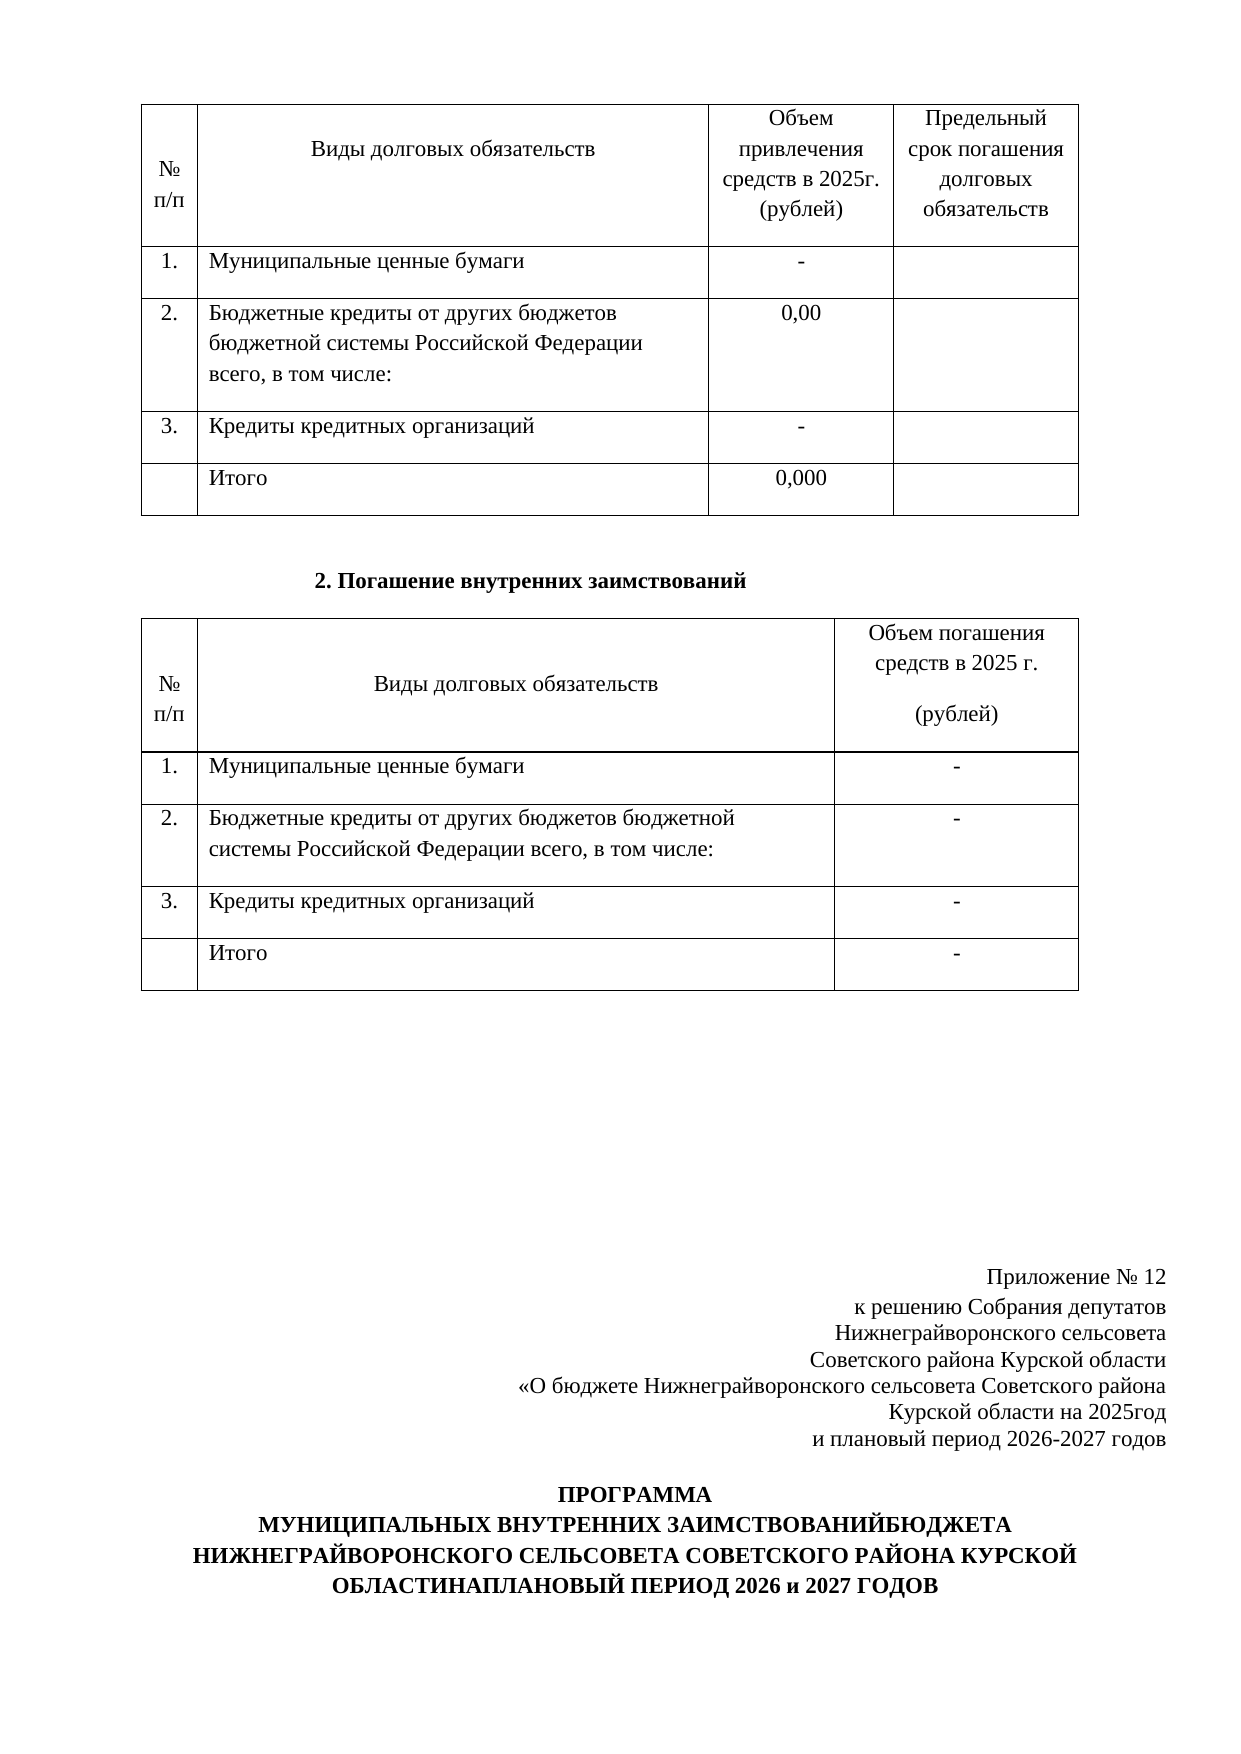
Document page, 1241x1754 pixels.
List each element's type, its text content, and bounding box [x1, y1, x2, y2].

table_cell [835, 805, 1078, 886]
text Нижнеграйворонского сельсовета [103, 1319, 1167, 1346]
text Советского района Курской области [103, 1346, 1167, 1372]
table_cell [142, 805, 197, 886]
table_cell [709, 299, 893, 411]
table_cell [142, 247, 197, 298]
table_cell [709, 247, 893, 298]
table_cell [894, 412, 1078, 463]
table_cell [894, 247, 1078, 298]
text 2. Погашение внутренних заимствований [103, 567, 1167, 593]
text ПРОГРАММА [103, 1481, 1167, 1508]
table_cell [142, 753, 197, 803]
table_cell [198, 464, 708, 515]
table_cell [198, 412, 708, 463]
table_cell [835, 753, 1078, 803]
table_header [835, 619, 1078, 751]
text «О бюджете Нижнеграйворонского сельсовета Советского района [103, 1372, 1167, 1398]
text и плановый период 2026-2027 годов [103, 1425, 1167, 1451]
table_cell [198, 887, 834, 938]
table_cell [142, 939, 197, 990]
text Приложение № 12 [103, 1263, 1167, 1289]
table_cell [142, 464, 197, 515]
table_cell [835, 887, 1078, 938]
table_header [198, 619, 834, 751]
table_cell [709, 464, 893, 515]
text МУНИЦИПАЛЬНЫХ ВНУТРЕННИХ ЗАИМСТВОВАНИЙБЮДЖЕТА НИЖНЕГРАЙВОРОНСКОГО СЕЛЬСОВЕТА СОВЕТСКОГО РАЙОНА КУРСКОЙ ОБЛАСТИНАПЛАНОВЫЙ ПЕРИОД 2026 и 2027 ГОДОВ [103, 1512, 1167, 1598]
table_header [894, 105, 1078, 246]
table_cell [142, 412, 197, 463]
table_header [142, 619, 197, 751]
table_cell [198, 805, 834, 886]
text к решению Собрания депутатов [103, 1293, 1167, 1319]
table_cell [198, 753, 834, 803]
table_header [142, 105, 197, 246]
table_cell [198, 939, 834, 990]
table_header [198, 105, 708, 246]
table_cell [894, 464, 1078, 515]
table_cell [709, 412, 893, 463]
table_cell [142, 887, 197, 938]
text Курской области на 2025год [103, 1398, 1167, 1425]
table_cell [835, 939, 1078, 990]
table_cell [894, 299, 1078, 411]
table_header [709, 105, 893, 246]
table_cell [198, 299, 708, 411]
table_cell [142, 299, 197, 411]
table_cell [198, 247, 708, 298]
